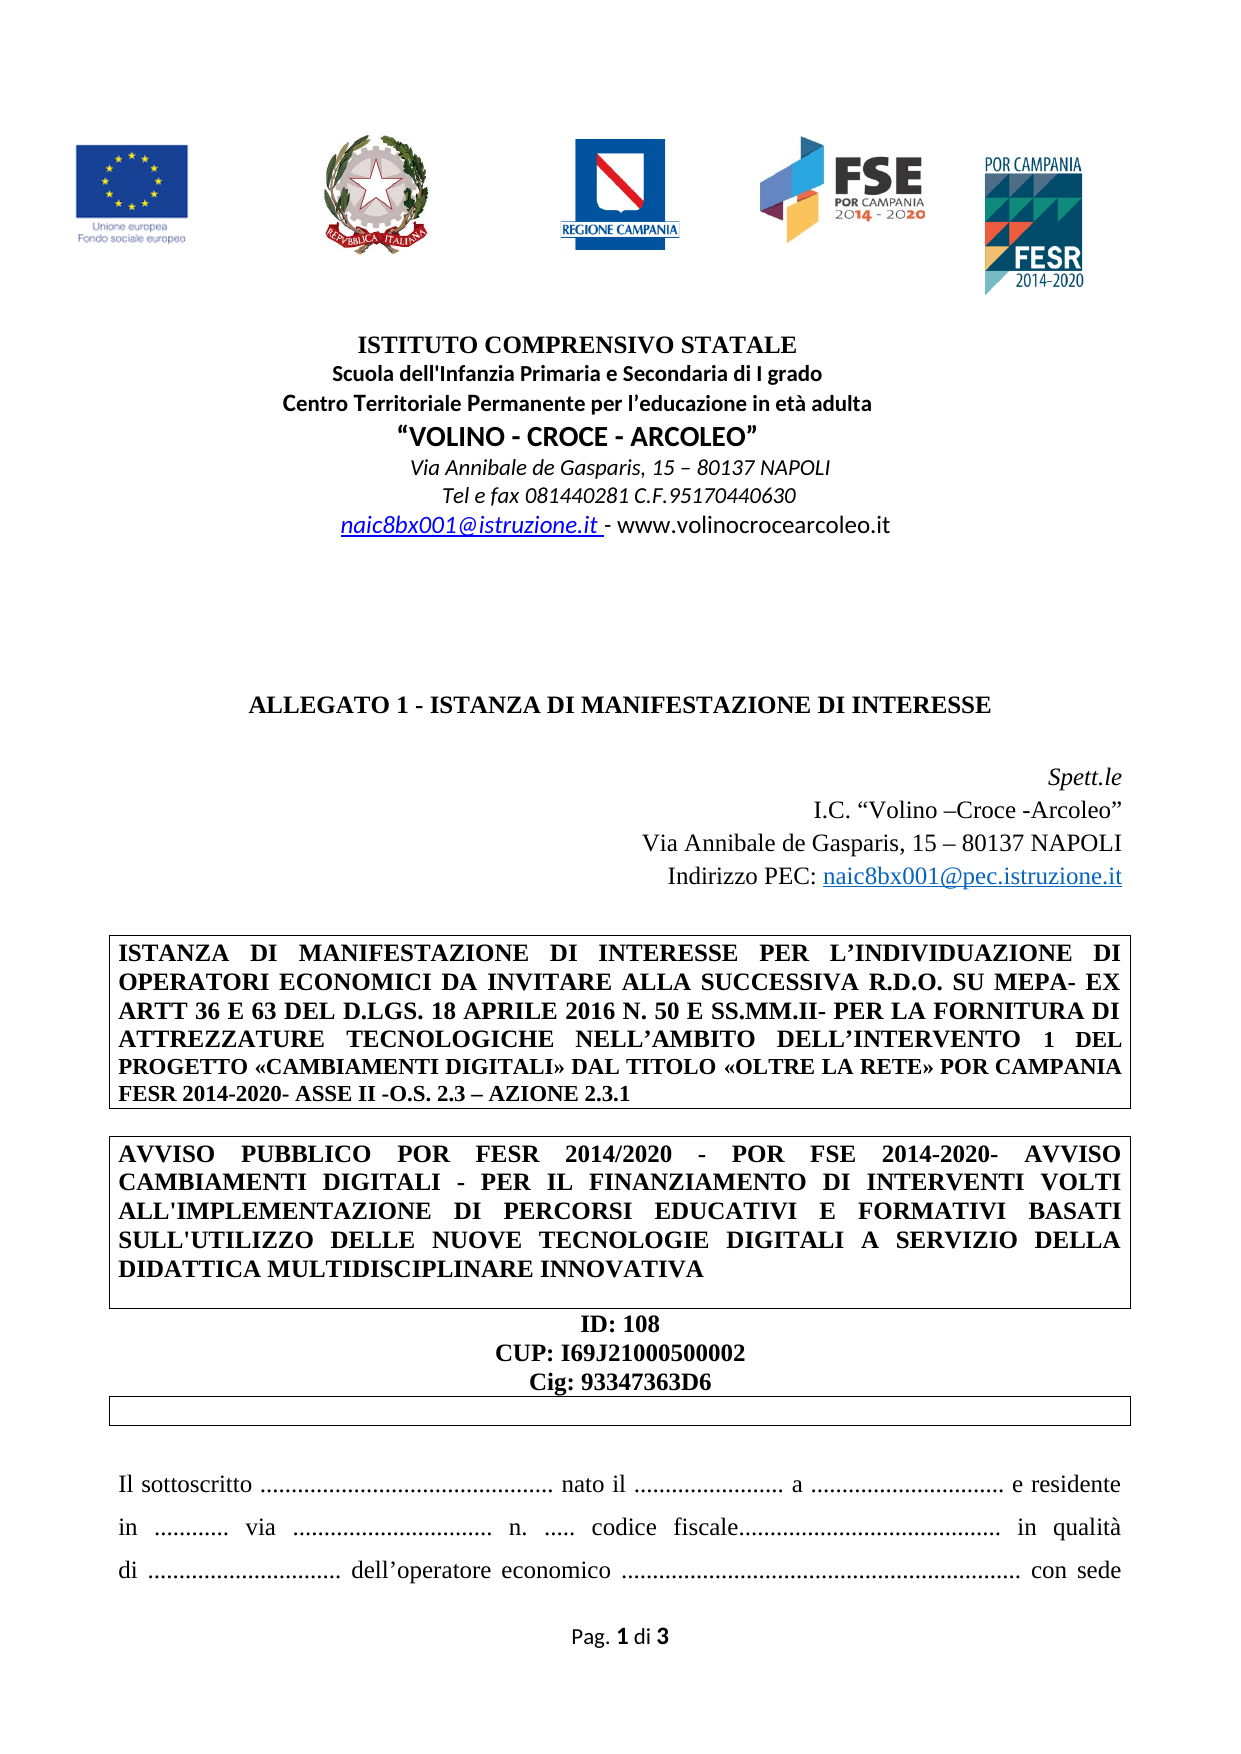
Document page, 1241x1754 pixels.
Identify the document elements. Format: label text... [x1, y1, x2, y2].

table_header [254, 130, 498, 259]
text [118, 1469, 1122, 1584]
text naic8bx001@istruzione.it - www.volinocrocearcoleo.it [251, 509, 974, 540]
text Tel e fax 081440281 C.F.95170440630 [118, 481, 1122, 509]
table_header [498, 130, 742, 259]
text Cig: 93347363D6 [118, 1367, 1122, 1396]
text Centro Territoriale Permanente per l’educazione in età adulta [259, 387, 896, 418]
picture [1073, 259, 1080, 268]
text ISTANZA DI MANIFESTAZIONE DI INTERESSE PER L’INDIVIDUAZIONE DI OPERATORI ECONOMICI DA INVITARE ALLA SUCCESSIVA R.D.O. SU MEPA- EX ARTT 36 E 63 DEL D.LGS. 18 APRILE 2016 N. 50 E SS.MM.II- PER LA FORNITURA DI ATTREZZATURE TECNOLOGICHE NELL’AMBITO DELL’INTERVENTO 1 DEL PROGETTO «CAMBIAMENTI DIGITALI» DAL TITOLO «OLTRE LA RETE» POR CAMPANIA FESR 2014-2020- ASSE II -O.S. 2.3 – AZIONE 2.3.1 [110, 936, 1130, 1108]
text CUP: I69J21000500002 [118, 1338, 1122, 1367]
text Scuola dell'Infanzia Primaria e Secondaria di I grado [259, 359, 896, 387]
text ID: 108 [118, 1309, 1122, 1338]
picture [68, 137, 195, 252]
text ISTITUTO COMPRENSIVO STATALE [259, 330, 896, 359]
picture [1048, 259, 1061, 268]
table_header [986, 130, 1231, 259]
text Via Annibale de Gasparis, 15 – 80137 NAPOLI [118, 453, 1122, 481]
picture [928, 259, 1150, 332]
table_header [10, 130, 254, 259]
text I.C. “Volino –Croce -Arcoleo” [576, 795, 1122, 824]
picture [321, 132, 431, 257]
text Spett.le [576, 762, 1122, 791]
text ALLEGATO 1 - ISTANZA DI MANIFESTAZIONE DI INTERESSE [118, 690, 1122, 719]
text AVVISO PUBBLICO POR FESR 2014/2020 - POR FSE 2014-2020- AVVISO CAMBIAMENTI DIGITALI - PER IL FINANZIAMENTO DI INTERVENTI VOLTI ALL'IMPLEMENTAZIONE DI PERCORSI EDUCATIVI E FORMATIVI BASATI SULL'UTILIZZO DELLE NUOVE TECNOLOGIE DIGITALI A SERVIZIO DELLA DIDATTICA MULTIDISCIPLINARE INNOVATIVA [110, 1137, 1130, 1282]
text Via Annibale de Gasparis, 15 – 80137 NAPOLI Indirizzo PEC: naic8bx001@pec.istruzione.it [576, 828, 1122, 890]
text “VOLINO - CROCE - ARCOLEO” [259, 418, 896, 453]
picture [560, 135, 680, 254]
picture [1032, 259, 1044, 268]
table_header [742, 130, 986, 259]
